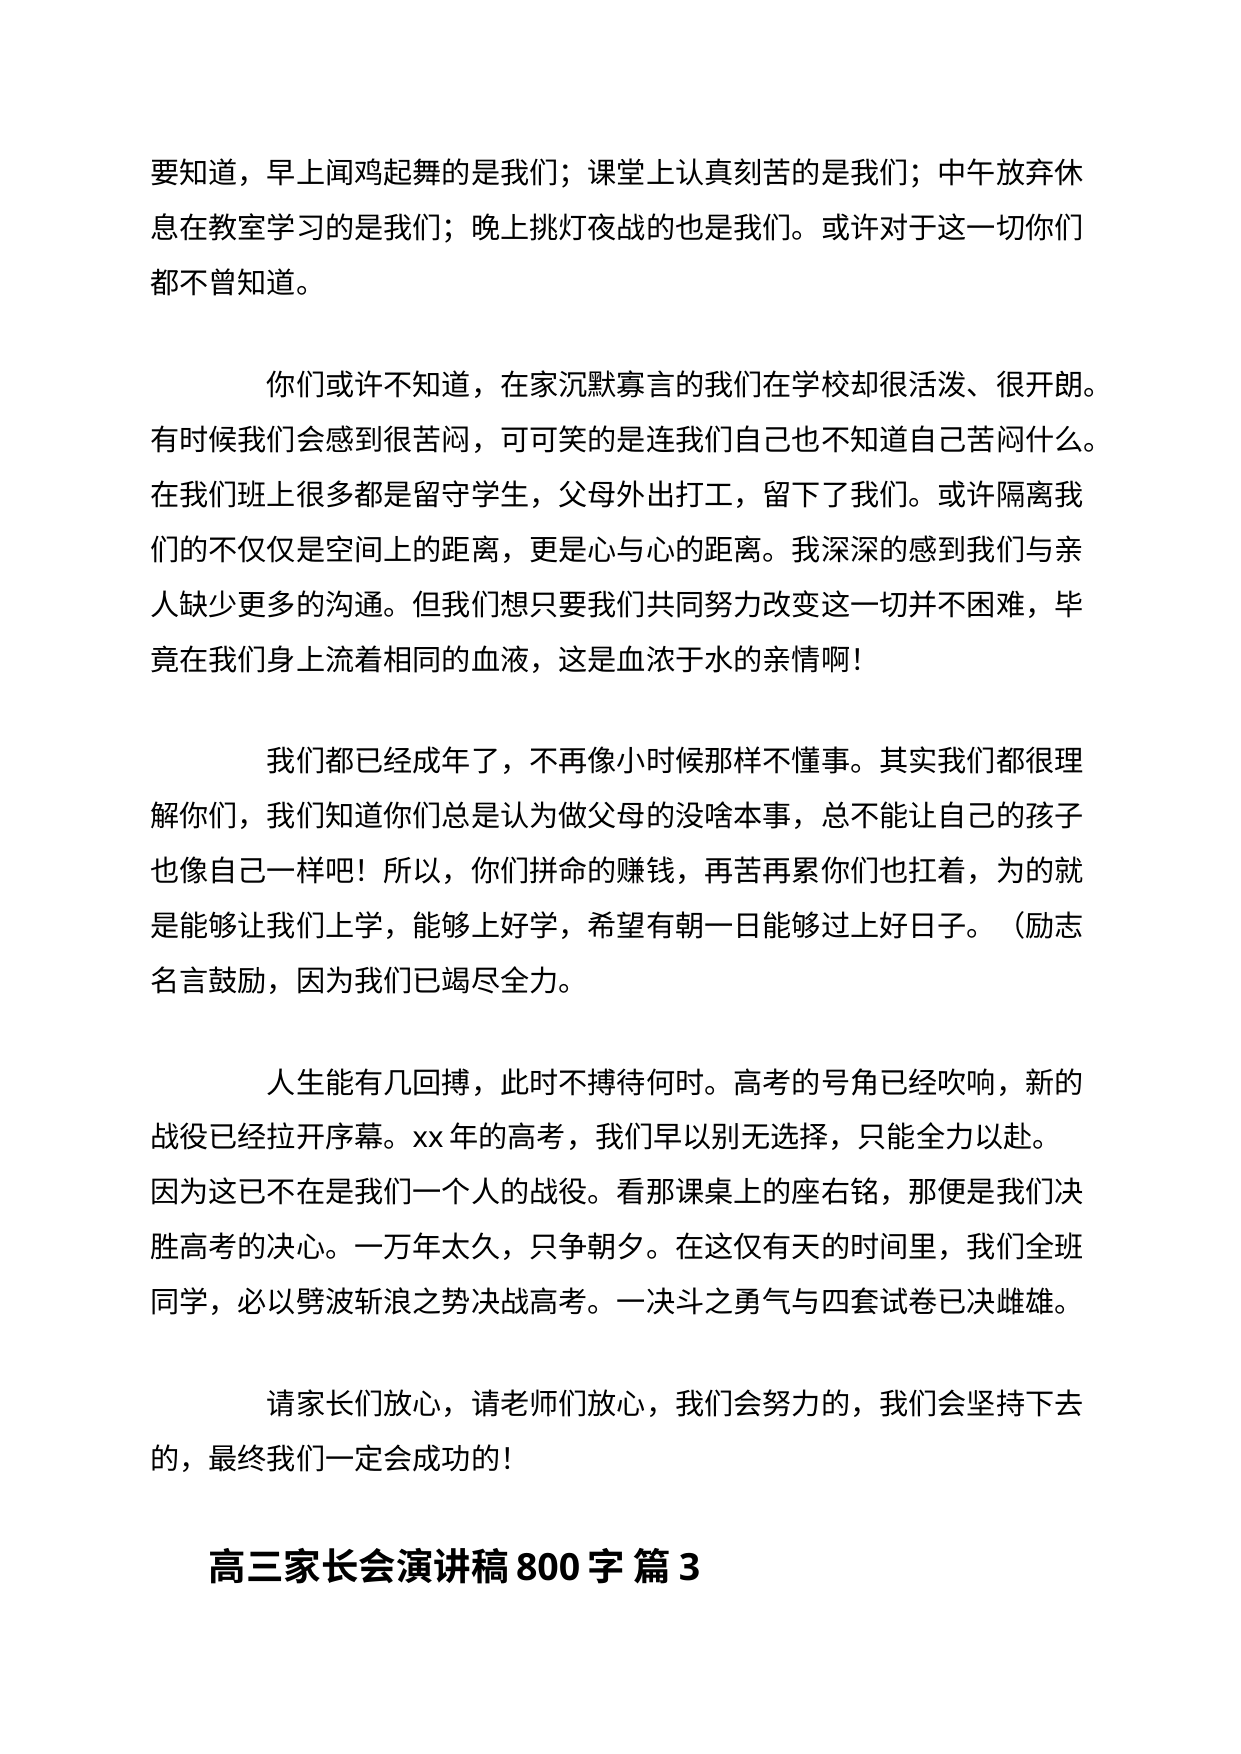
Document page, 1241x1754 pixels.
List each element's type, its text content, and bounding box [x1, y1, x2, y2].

text 请家长们放心，请老师们放心，我们会努力的，我们会坚持下去的，最终我们一定会成功的！ [150, 1381, 1090, 1478]
text 你们或许不知道，在家沉默寡言的我们在学校却很活泼、很开朗。有时候我们会感到很苦闷，可可笑的是连我们自己也不知道自己苦闷什么。在我们班上很多都是留守学生，父母外出打工，留下了我们。或许隔离我们的不仅仅是空间上的距离，更是心与心的距离。我深深的感到我们与亲人缺少更多的沟通。但我们想只要我们共同努力改变这一切并不困难，毕竟在我们身上流着相同的血液，这是血浓于水的亲情啊！ [150, 362, 1090, 678]
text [150, 150, 1090, 302]
text 高三家长会演讲稿800字 篇3 [150, 1537, 1090, 1592]
text 人生能有几回搏，此时不搏待何时。高考的号角已经吹响，新的战役已经拉开序幕。xx年的高考，我们早以别无选择，只能全力以赴。因为这已不在是我们一个人的战役。看那课桌上的座右铭，那便是我们决胜高考的决心。一万年太久，只争朝夕。在这仅有天的时间里，我们全班同学，必以劈波斩浪之势决战高考。一决斗之勇气与四套试卷已决雌雄。 [150, 1059, 1090, 1321]
text 我们都已经成年了，不再像小时候那样不懂事。其实我们都很理解你们，我们知道你们总是认为做父母的没啥本事，总不能让自己的孩子也像自己一样吧！所以，你们拼命的赚钱，再苦再累你们也扛着，为的就是能够让我们上学，能够上好学，希望有朝一日能够过上好日子。（励志名言鼓励，因为我们已竭尽全力。 [150, 738, 1090, 1000]
